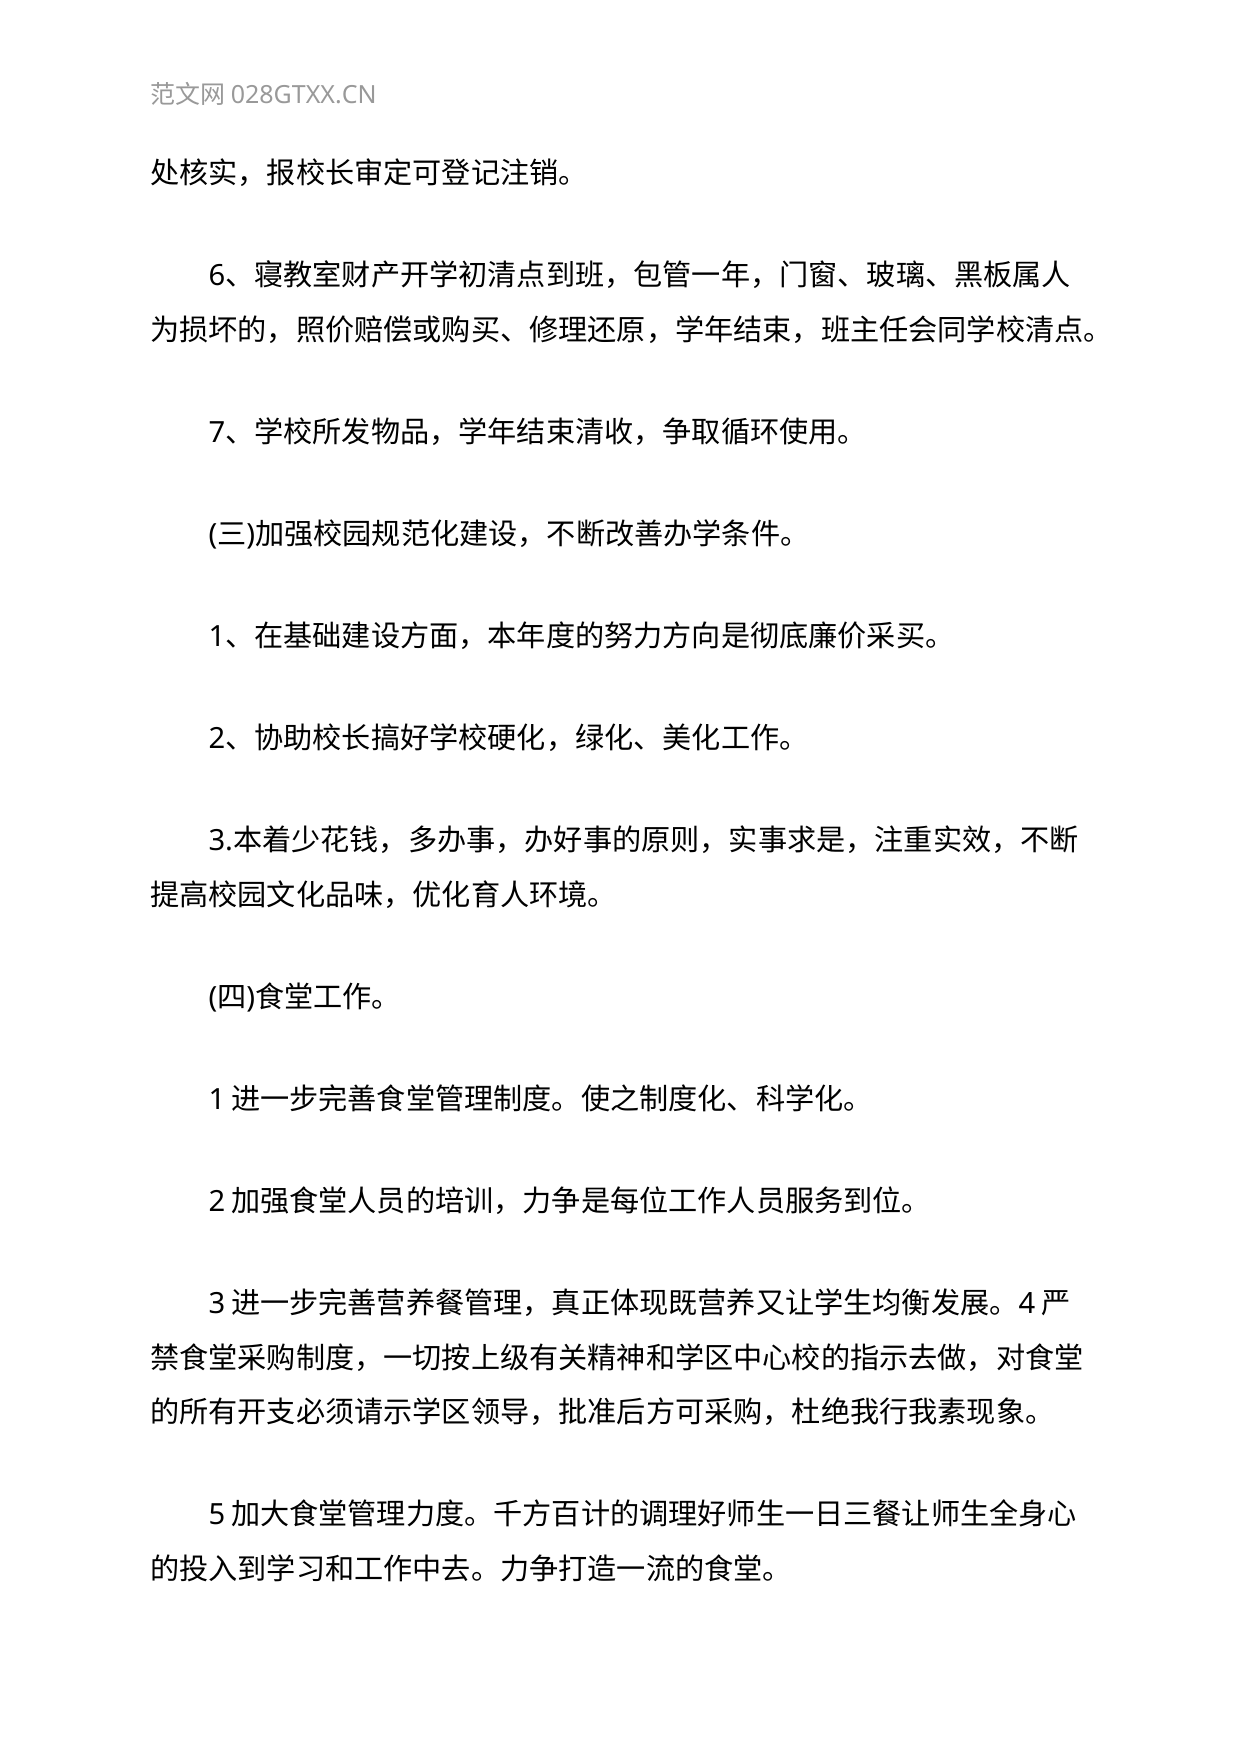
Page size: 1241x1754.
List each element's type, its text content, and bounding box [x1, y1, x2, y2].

text (三)加强校园规范化建设，不断改善办学条件。 [150, 511, 1090, 553]
text 5加大食堂管理力度。千方百计的调理好师生一日三餐让师生全身心的投入到学习和工作中去。力争打造一流的食堂。 [150, 1491, 1090, 1588]
text 3进一步完善营养餐管理，真正体现既营养又让学生均衡发展。4严禁食堂采购制度，一切按上级有关精神和学区中心校的指示去做，对食堂的所有开支必须请示学区领导，批准后方可采购，杜绝我行我素现象。 [150, 1279, 1090, 1431]
text 7、学校所发物品，学年结束清收，争取循环使用。 [150, 408, 1090, 451]
text 6、寝教室财产开学初清点到班，包管一年，门窗、玻璃、黑板属人为损坏的，照价赔偿或购买、修理还原，学年结束，班主任会同学校清点。 [150, 252, 1090, 349]
text 2、协助校长搞好学校硬化，绿化、美化工作。 [150, 714, 1090, 757]
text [150, 150, 1090, 192]
text 1进一步完善食堂管理制度。使之制度化、科学化。 [150, 1075, 1090, 1118]
text 2加强食堂人员的培训，力争是每位工作人员服务到位。 [150, 1177, 1090, 1219]
text (四)食堂工作。 [150, 973, 1090, 1016]
text 1、在基础建设方面，本年度的努力方向是彻底廉价采买。 [150, 612, 1090, 655]
text 3.本着少花钱，多办事，办好事的原则，实事求是，注重实效，不断提高校园文化品味，优化育人环境。 [150, 816, 1090, 914]
